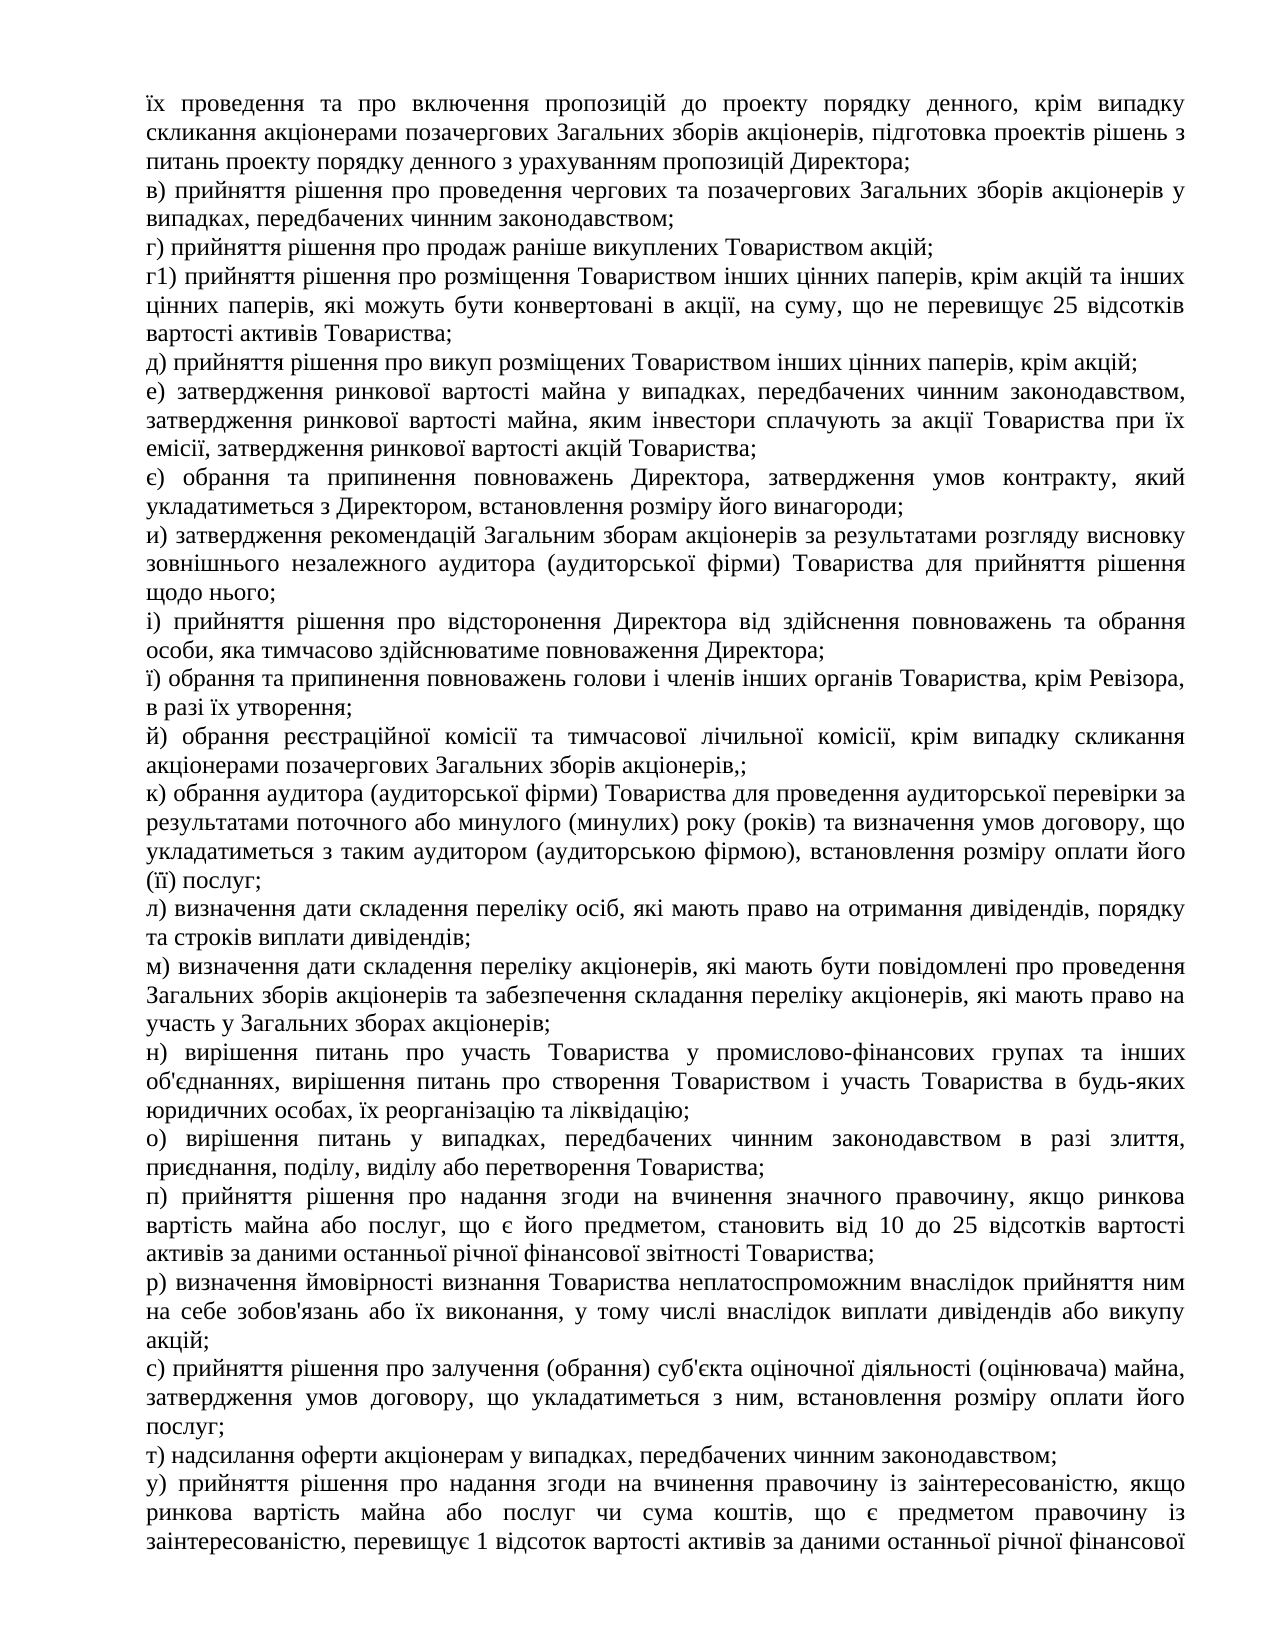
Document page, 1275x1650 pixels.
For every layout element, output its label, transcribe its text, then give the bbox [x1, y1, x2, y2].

text т) надсилання оферти акцiонерам у випадках, передбачених чинним законодавством; [146, 1440, 1186, 1468]
text м) визначення дати складення перелiку акцiонерiв, якi мають бути повiдомленi про проведення Загальних зборiв акцiонерiв та забезпечення складання перелiку акцiонерiв, якi мають право на участь у Загальних зборах акцiонерiв; [146, 951, 1186, 1037]
text к) обрання аудитора (аудиторської фiрми) Товариства для проведення аудиторської перевiрки за результатами поточного або минулого (минулих) року (рокiв) та визначення умов договору, що укладатиметься з таким аудитором (аудиторською фiрмою), встановлення розмiру оплати його (її) послуг; [146, 778, 1186, 893]
text д) прийняття рiшення про викуп розмiщених Товариством iнших цiнних паперiв, крiм акцiй; [146, 347, 1186, 376]
text i) прийняття рiшення про вiдсторонення Директора вiд здiйснення повноважень та обрання особи, яка тимчасово здiйснюватиме повноваження Директора; [146, 606, 1186, 663]
text с) прийняття рiшення про залучення (обрання) суб'єкта оцiночної дiяльностi (оцiнювача) майна, затвердження умов договору, що укладатиметься з ним, встановлення розмiру оплати його послуг; [146, 1353, 1186, 1440]
text п) прийняття рiшення про надання згоди на вчинення значного правочину, якщо ринкова вартiсть майна або послуг, що є його предметом, становить вiд 10 до 25 вiдсоткiв вартостi активiв за даними останньої рiчної фiнансової звiтностi Товариства; [146, 1181, 1186, 1267]
text и) затвердження рекомендацiй Загальним зборам акцiонерiв за результатами розгляду висновку зовнiшнього незалежного аудитора (аудиторської фiрми) Товариства для прийняття рiшення щодо нього; [146, 520, 1186, 606]
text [146, 88, 1186, 175]
text л) визначення дати складення перелiку осiб, якi мають право на отримання дивiдендiв, порядку та строкiв виплати дивiдендiв; [146, 893, 1186, 951]
text р) визначення ймовiрностi визнання Товариства неплатоспроможним внаслiдок прийняття ним на себе зобов'язань або їх виконання, у тому числi внаслiдок виплати дивiдендiв або викупу акцiй; [146, 1267, 1186, 1353]
text е) затвердження ринкової вартостi майна у випадках, передбачених чинним законодавством, затвердження ринкової вартостi майна, яким iнвестори сплачують за акцiї Товариства при їх емiсiї, затвердження ринкової вартостi акцiй Товариства; [146, 376, 1186, 462]
text в) прийняття рiшення про проведення чергових та позачергових Загальних зборiв акцiонерiв у випадках, передбачених чинним законодавством; [146, 175, 1186, 232]
text є) обрання та припинення повноважень Директора, затвердження умов контракту, який укладатиметься з Директором, встановлення розмiру його винагороди; [146, 462, 1186, 520]
text й) обрання реєстрацiйної комiсiї та тимчасової лiчильної комiсiї, крiм випадку скликання акцiонерами позачергових Загальних зборiв акцiонерiв,; [146, 721, 1186, 778]
text о) вирiшення питань у випадках, передбачених чинним законодавством в разi злиття, приєднання, подiлу, видiлу або перетворення Товариства; [146, 1123, 1186, 1181]
text ї) обрання та припинення повноважень голови i членiв iнших органiв Товариства, крiм Ревiзора, в разi їх утворення; [146, 663, 1186, 721]
text н) вирiшення питань про участь Товариства у промислово-фiнансових групах та iнших об'єднаннях, вирiшення питань про створення Товариством i участь Товариства в будь-яких юридичних особах, їх реорганiзацiю та лiквiдацiю; [146, 1037, 1186, 1123]
text г) прийняття рiшення про продаж ранiше викуплених Товариством акцiй; [146, 232, 1186, 261]
text г1) прийняття рiшення про розмiщення Товариством iнших цiнних паперiв, крiм акцiй та iнших цiнних паперiв, якi можуть бути конвертованi в акцiї, на суму, що не перевищує 25 вiдсоткiв вартостi активiв Товариства; [146, 261, 1186, 347]
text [146, 1468, 1186, 1555]
